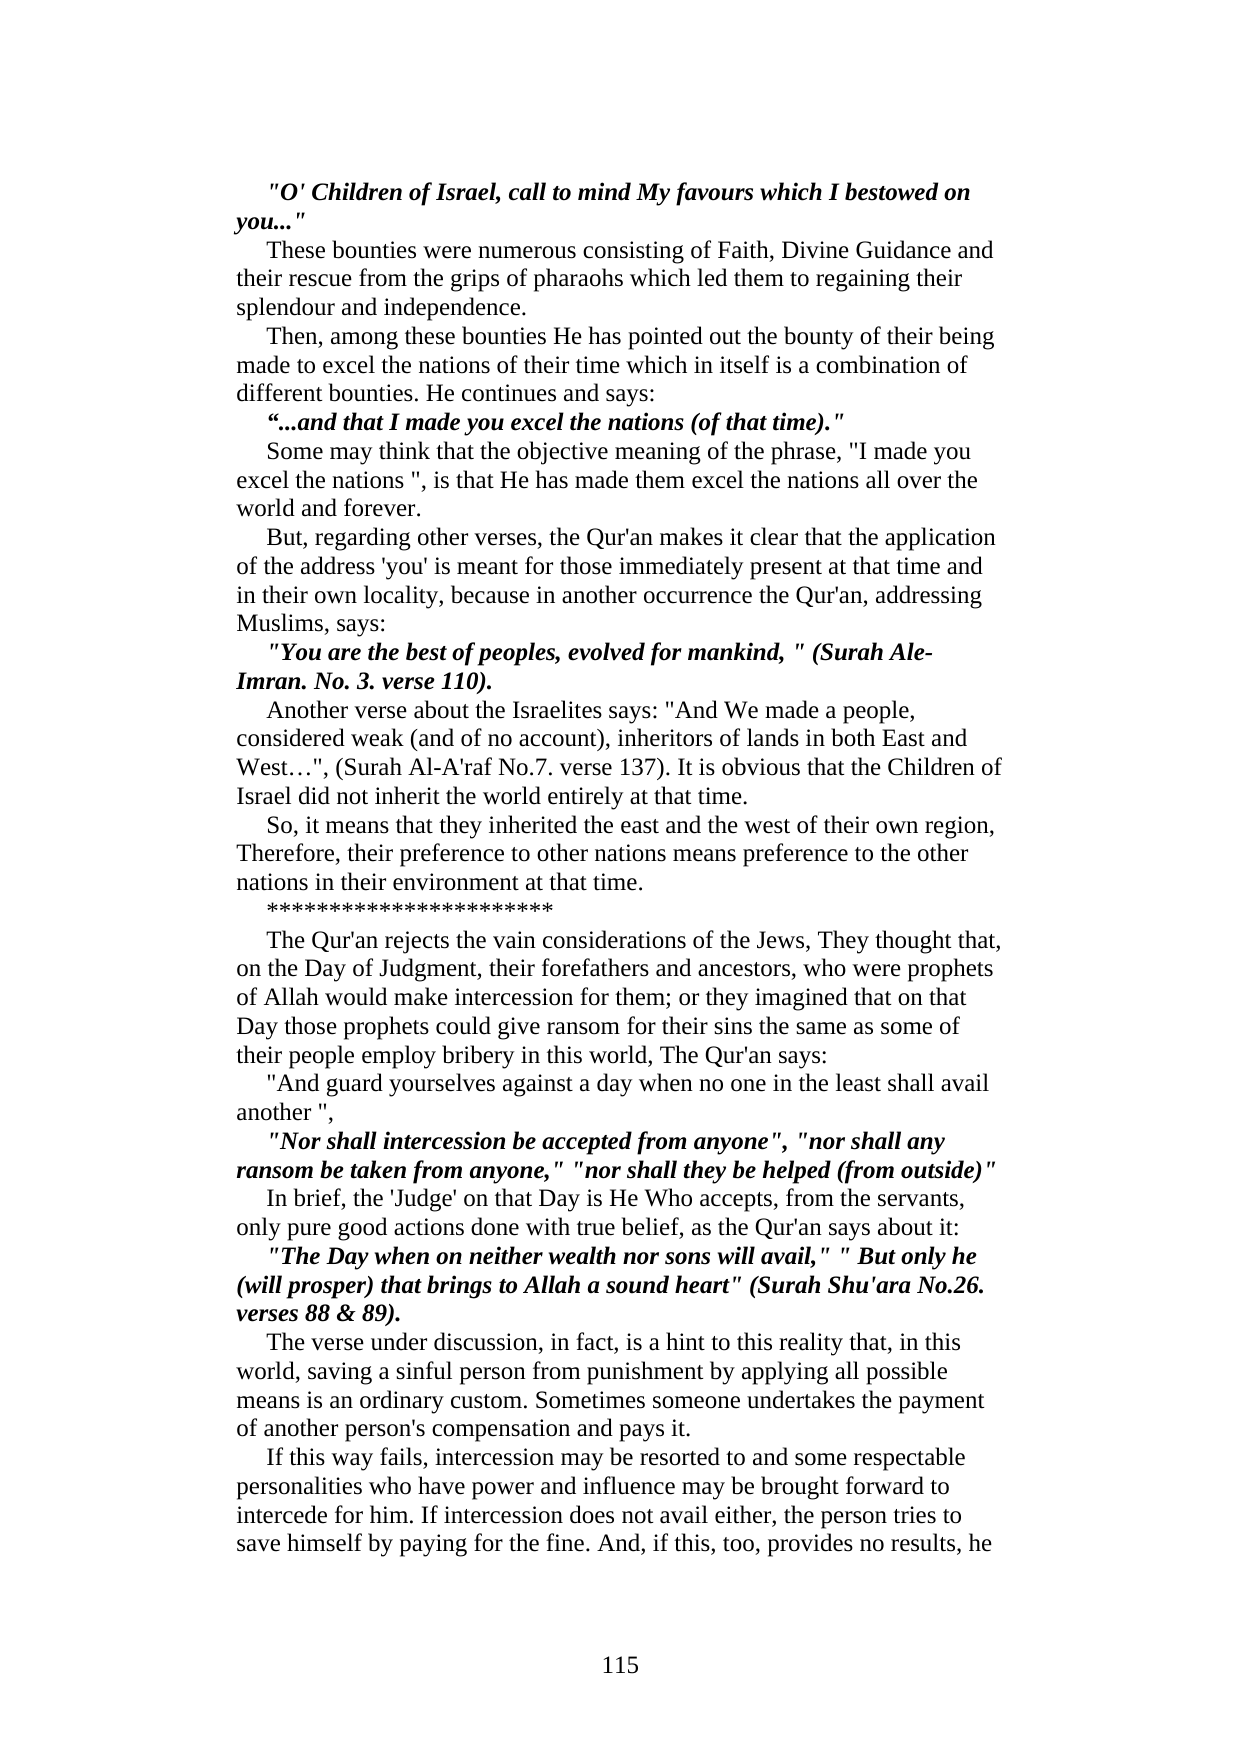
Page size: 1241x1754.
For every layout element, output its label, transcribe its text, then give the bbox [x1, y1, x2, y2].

text "The Day when on neither wealth nor sons will avail," " But only he (will prosper) that brings to Allah a sound heart" (Surah Shu'ara No.26. verses 88 & 89). [236, 1241, 1004, 1327]
text The verse under discussion, in fact, is a hint to this reality that, in this world, saving a sinful person from punishment by applying all possible means is an ordinary custom. Sometimes someone undertakes the payment of another person's compensation and pays it. [236, 1327, 1004, 1442]
text "You are the best of peoples, evolved for mankind, " (Surah Ale-Imran. No. 3. verse 110). [236, 637, 1004, 695]
text “...and that I made you excel the nations (of that time)." [236, 407, 1004, 436]
text But, regarding other verses, the Qur'an makes it clear that the application of the address 'you' is meant for those immediately present at that time and in their own locality, because in another occurrence the Qur'an, addressing Muslims, says: [236, 522, 1004, 637]
text In brief, the 'Judge' on that Day is He Who accepts, from the servants, only pure good actions done with true belief, as the Qur'an says about it: [236, 1183, 1004, 1241]
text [236, 1442, 1004, 1557]
text "O' Children of Israel, call to mind My favours which I bestowed on you..." [236, 177, 1004, 235]
text The Qur'an rejects the vain considerations of the Jews, They thought that, on the Day of Judgment, their forefathers and ancestors, who were prophets of Allah would make intercession for them; or they imagined that on that Day those prophets could give ransom for their sins the same as some of their people employ bribery in this world, The Qur'an says: [236, 925, 1004, 1068]
text *********************** [236, 896, 1004, 925]
text "And guard yourselves against a day when no one in the least shall avail another ", [236, 1068, 1004, 1126]
text Some may think that the objective meaning of the phrase, "I made you excel the nations ", is that He has made them excel the nations all over the world and forever. [236, 436, 1004, 522]
text Another verse about the Israelites says: "And We made a people, considered weak (and of no account), inheritors of lands in both East and West…", (Surah Al-A'raf No.7. verse 137). It is obvious that the Children of Israel did not inherit the world entirely at that time. [236, 695, 1004, 810]
text These bounties were numerous consisting of Faith, Divine Guidance and their rescue from the grips of pharaohs which led them to regaining their splendour and independence. [236, 235, 1004, 321]
text "Nor shall intercession be accepted from anyone", "nor shall any ransom be taken from anyone," "nor shall they be helped (from outside)" [236, 1126, 1004, 1183]
text So, it means that they inherited the east and the west of their own region, Therefore, their preference to other nations means preference to the other nations in their environment at that time. [236, 810, 1004, 896]
text Then, among these bounties He has pointed out the bounty of their being made to excel the nations of their time which in itself is a combination of different bounties. He continues and says: [236, 321, 1004, 407]
